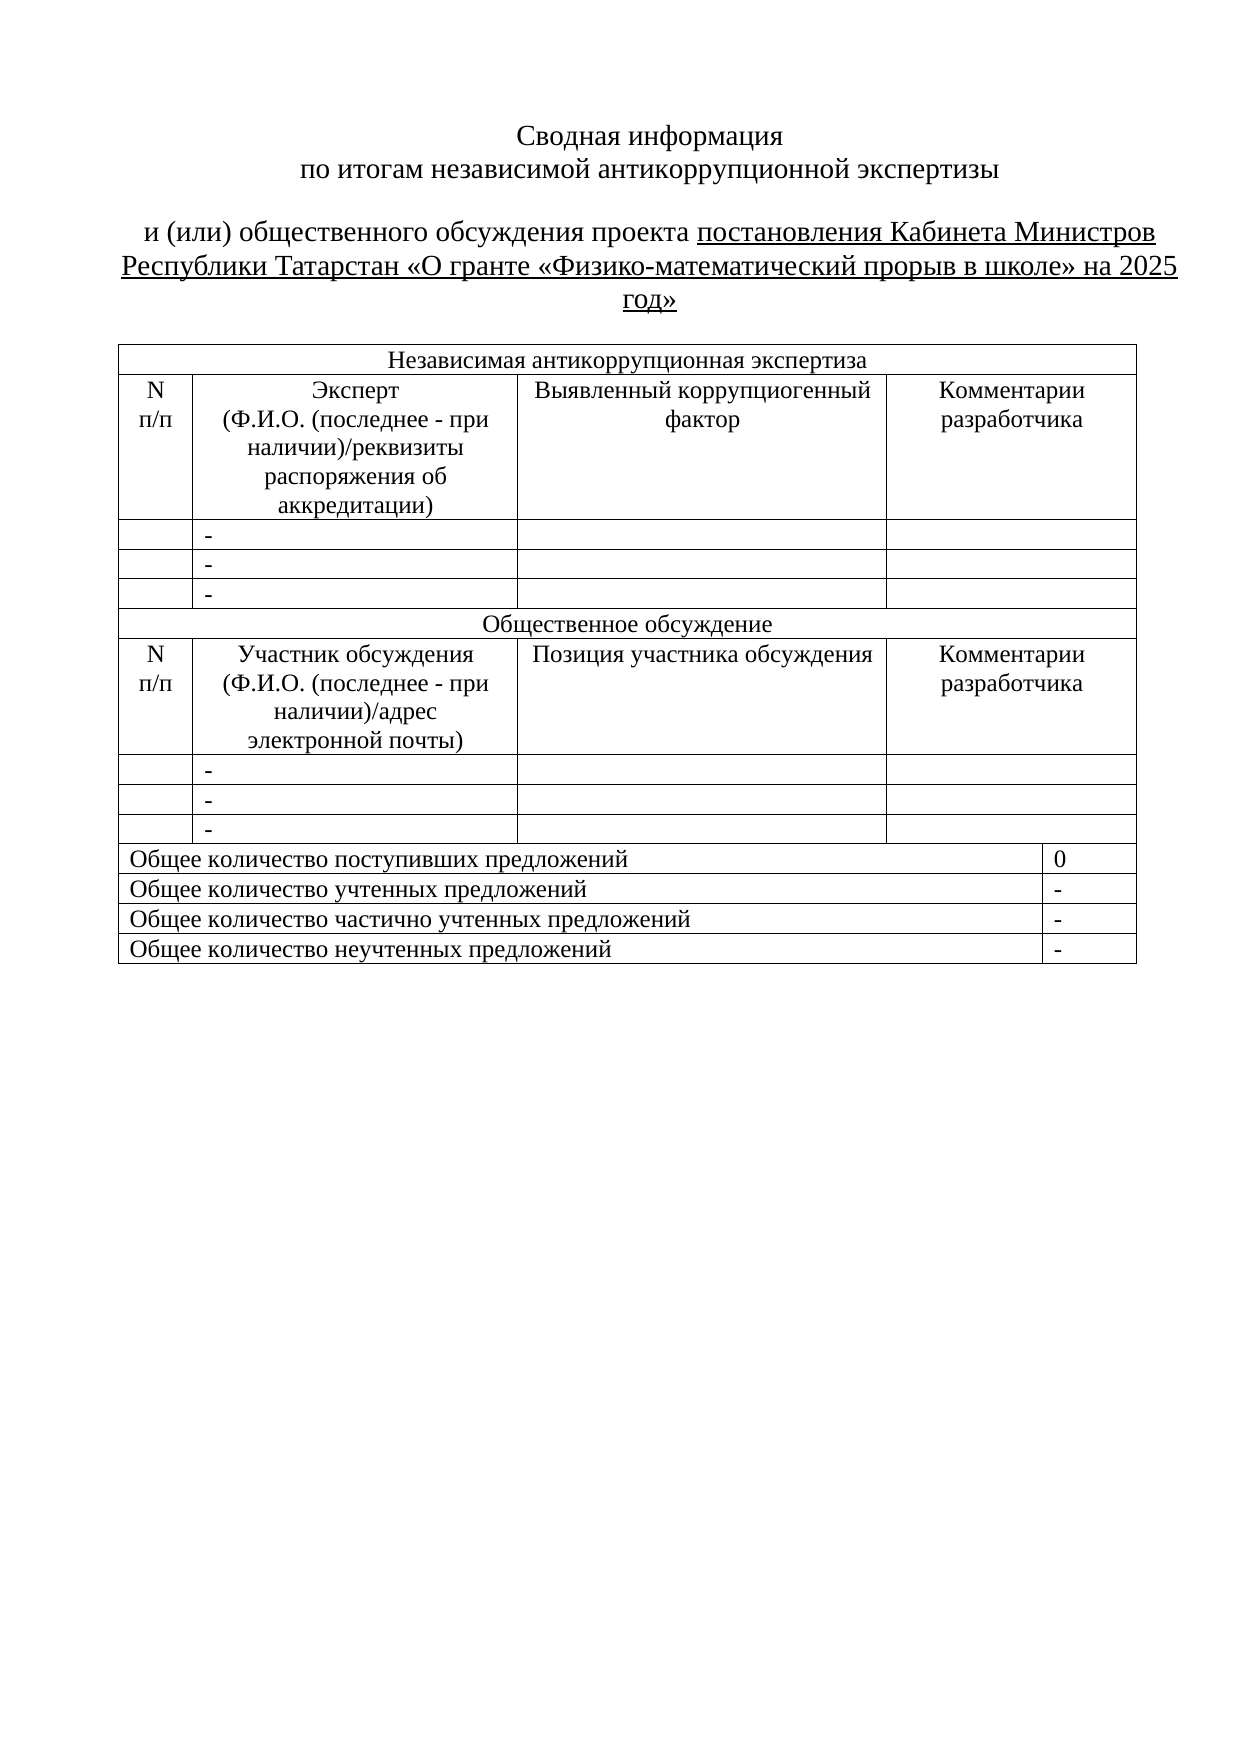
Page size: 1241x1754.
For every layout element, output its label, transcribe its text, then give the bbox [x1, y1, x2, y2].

table_cell [119, 579, 192, 608]
table_cell [887, 755, 1136, 784]
table_cell N п/п [119, 639, 192, 754]
table_cell Общее количество учтенных предложений [119, 874, 1042, 903]
table_cell [119, 815, 192, 843]
text Сводная информация [118, 118, 1181, 152]
text по итогам независимой антикоррупционной экспертизы [118, 152, 1181, 185]
table_cell [119, 550, 192, 578]
table_cell Участник обсуждения (Ф.И.О. (последнее - при наличии)/адрес электронной почты) [193, 639, 517, 754]
table_cell [887, 520, 1136, 548]
table_cell - [1043, 904, 1136, 933]
table_cell [518, 785, 886, 813]
table_cell Эксперт (Ф.И.О. (последнее - при наличии)/реквизиты распоряжения об аккредитации) [193, 375, 517, 519]
table_cell - [193, 815, 517, 843]
table_cell [119, 520, 192, 548]
table_cell Общественное обсуждение [119, 609, 1136, 638]
table_cell - [193, 520, 517, 548]
table_cell - [193, 579, 517, 608]
table_cell Общее количество неучтенных предложений [119, 934, 1042, 962]
table_cell Позиция участника обсуждения [518, 639, 886, 754]
table_cell Общее количество частично учтенных предложений [119, 904, 1042, 933]
table_cell Комментарии разработчика [887, 375, 1136, 519]
table_cell - [193, 785, 517, 813]
table_cell Выявленный коррупциогенный фактор [518, 375, 886, 519]
table_cell - [193, 755, 517, 784]
table_cell [518, 755, 886, 784]
subtitle и (или) общественного обсуждения проекта постановления Кабинета Министров Республики Татарстан «О гранте «Физико-математический прорыв в школе» на 2025 год» [118, 214, 1181, 315]
table_cell - [193, 550, 517, 578]
table_cell [518, 520, 886, 548]
table_cell [887, 815, 1136, 843]
table_cell [119, 755, 192, 784]
table_cell [518, 550, 886, 578]
table_cell [887, 550, 1136, 578]
table_cell [119, 785, 192, 813]
table_cell [887, 579, 1136, 608]
table_cell - [1043, 934, 1136, 962]
table_cell N п/п [119, 375, 192, 519]
table_header Независимая антикоррупционная экспертиза [119, 345, 1136, 374]
table_cell [887, 785, 1136, 813]
table_cell Общее количество поступивших предложений [119, 844, 1042, 873]
table_cell Комментарии разработчика [887, 639, 1136, 754]
table_cell [518, 815, 886, 843]
table_cell 0 [1043, 844, 1136, 873]
table_cell [518, 579, 886, 608]
table_cell - [1043, 874, 1136, 903]
